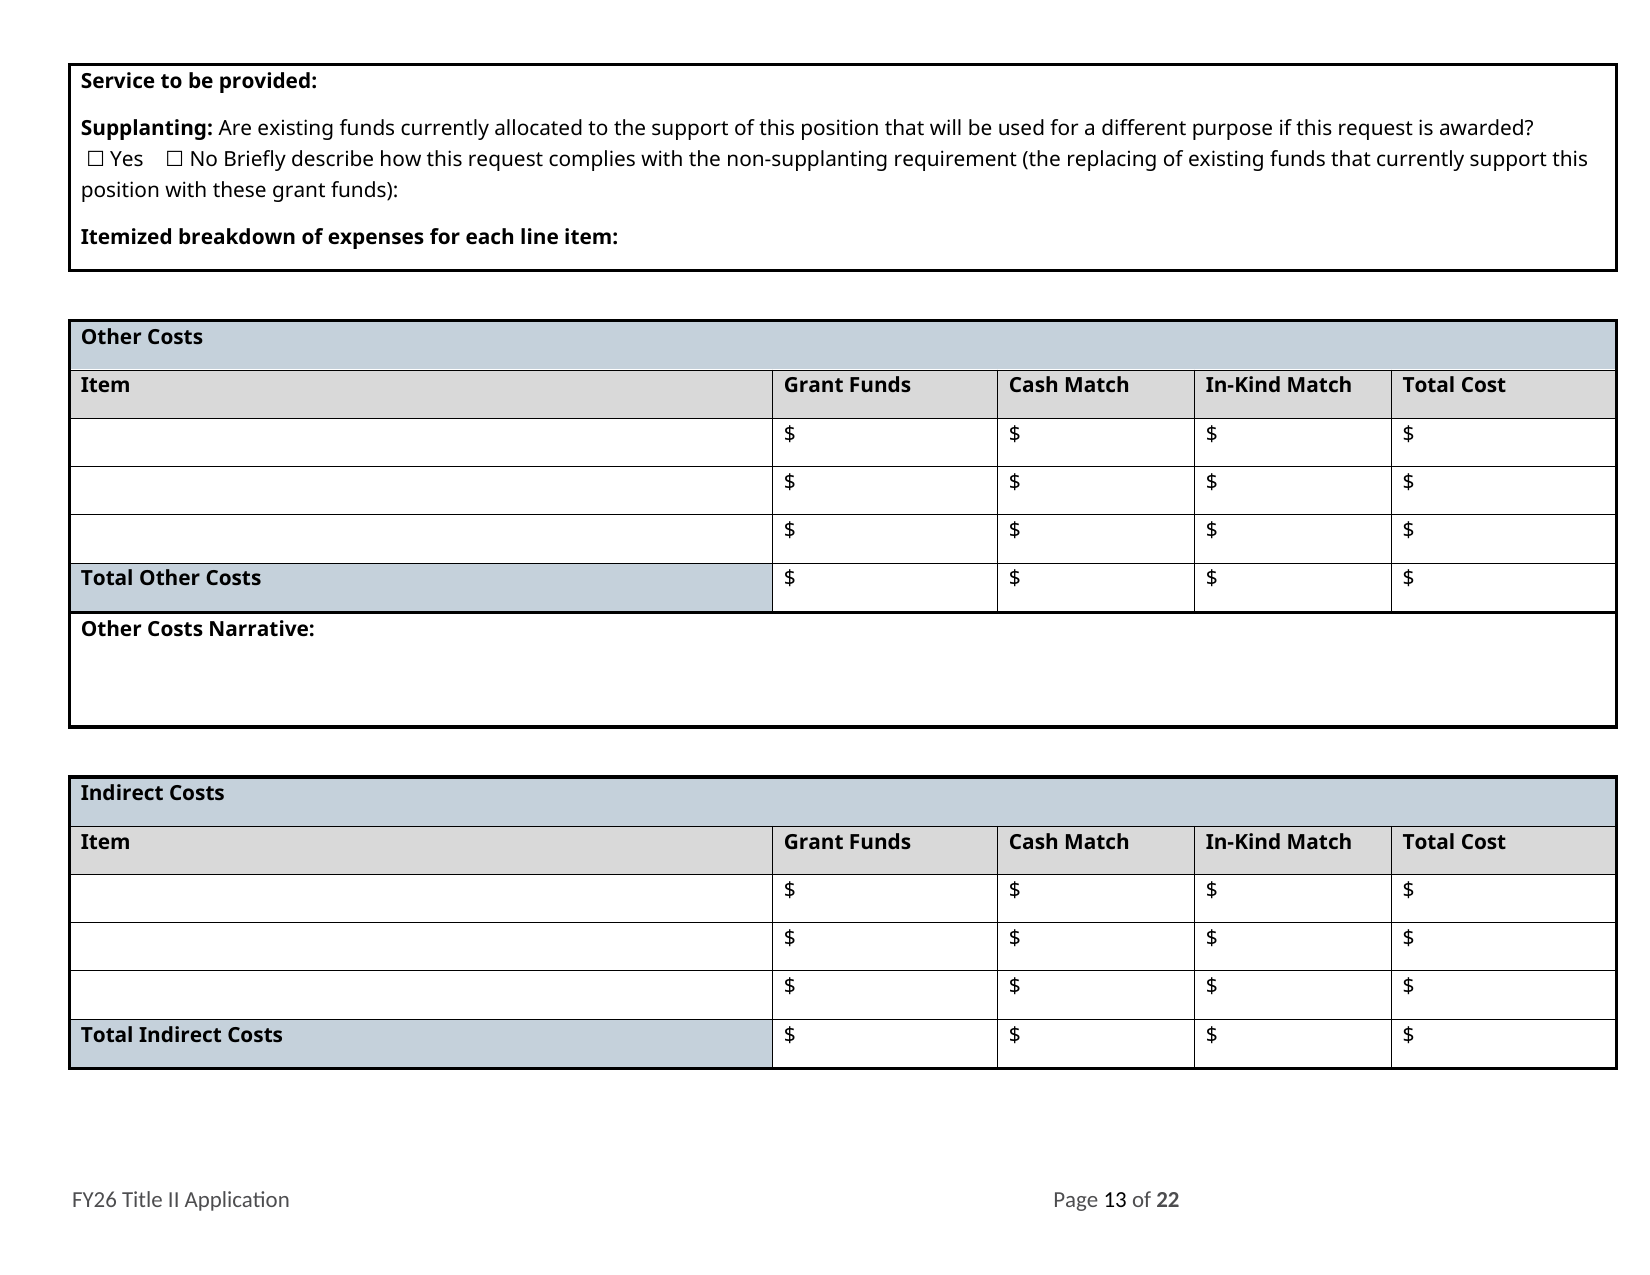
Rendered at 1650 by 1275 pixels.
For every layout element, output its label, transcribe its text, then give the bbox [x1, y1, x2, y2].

table_cell $ [1195, 971, 1391, 1019]
table_header Other Costs [71, 322, 1615, 369]
table_cell $ [773, 419, 997, 466]
table_cell $ [1195, 467, 1391, 514]
table_cell $ [773, 467, 997, 514]
table_cell $ [1195, 419, 1391, 466]
table_cell Total Cost [1392, 371, 1615, 418]
table_cell Grant Funds [773, 827, 997, 874]
table_cell In-Kind Match [1195, 827, 1391, 874]
table_cell $ [773, 1020, 997, 1067]
table_cell Other Costs Narrative: [71, 614, 1615, 725]
table_header Indirect Costs [71, 779, 1615, 826]
table_cell $ [1392, 923, 1615, 970]
table_cell $ [773, 923, 997, 970]
table_cell Total Indirect Costs [71, 1020, 772, 1067]
table_cell Grant Funds [773, 371, 997, 418]
table_cell [71, 923, 772, 970]
table_cell $ [1392, 515, 1615, 562]
table_cell $ [998, 971, 1194, 1019]
table_cell Cash Match [998, 827, 1194, 874]
table_cell $ [1392, 1020, 1615, 1067]
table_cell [71, 66, 1615, 269]
table_cell $ [1392, 971, 1615, 1019]
table_cell [71, 875, 772, 922]
table_cell $ [1392, 467, 1615, 514]
table_cell $ [998, 564, 1194, 611]
table_cell Cash Match [998, 371, 1194, 418]
table_cell $ [1392, 564, 1615, 611]
table_cell $ [1195, 1020, 1391, 1067]
table_cell $ [1195, 564, 1391, 611]
table_cell [71, 515, 772, 562]
table_cell $ [998, 419, 1194, 466]
table_cell Total Cost [1392, 827, 1615, 874]
table_cell $ [773, 971, 997, 1019]
table_cell $ [1195, 923, 1391, 970]
table_cell $ [998, 875, 1194, 922]
table_cell $ [998, 923, 1194, 970]
table_cell [71, 467, 772, 514]
table_cell $ [998, 467, 1194, 514]
table_cell $ [1392, 419, 1615, 466]
table_cell [71, 419, 772, 466]
table_cell $ [773, 875, 997, 922]
table_cell Item [71, 827, 772, 874]
table_cell In-Kind Match [1195, 371, 1391, 418]
table_cell $ [773, 515, 997, 562]
table_cell $ [998, 1020, 1194, 1067]
table_cell [71, 971, 772, 1019]
table_cell $ [1392, 875, 1615, 922]
table_cell $ [773, 564, 997, 611]
table_cell Total Other Costs [71, 564, 772, 611]
table_cell Item [71, 371, 772, 418]
table_cell $ [998, 515, 1194, 562]
table_cell $ [1195, 875, 1391, 922]
table_cell $ [1195, 515, 1391, 562]
